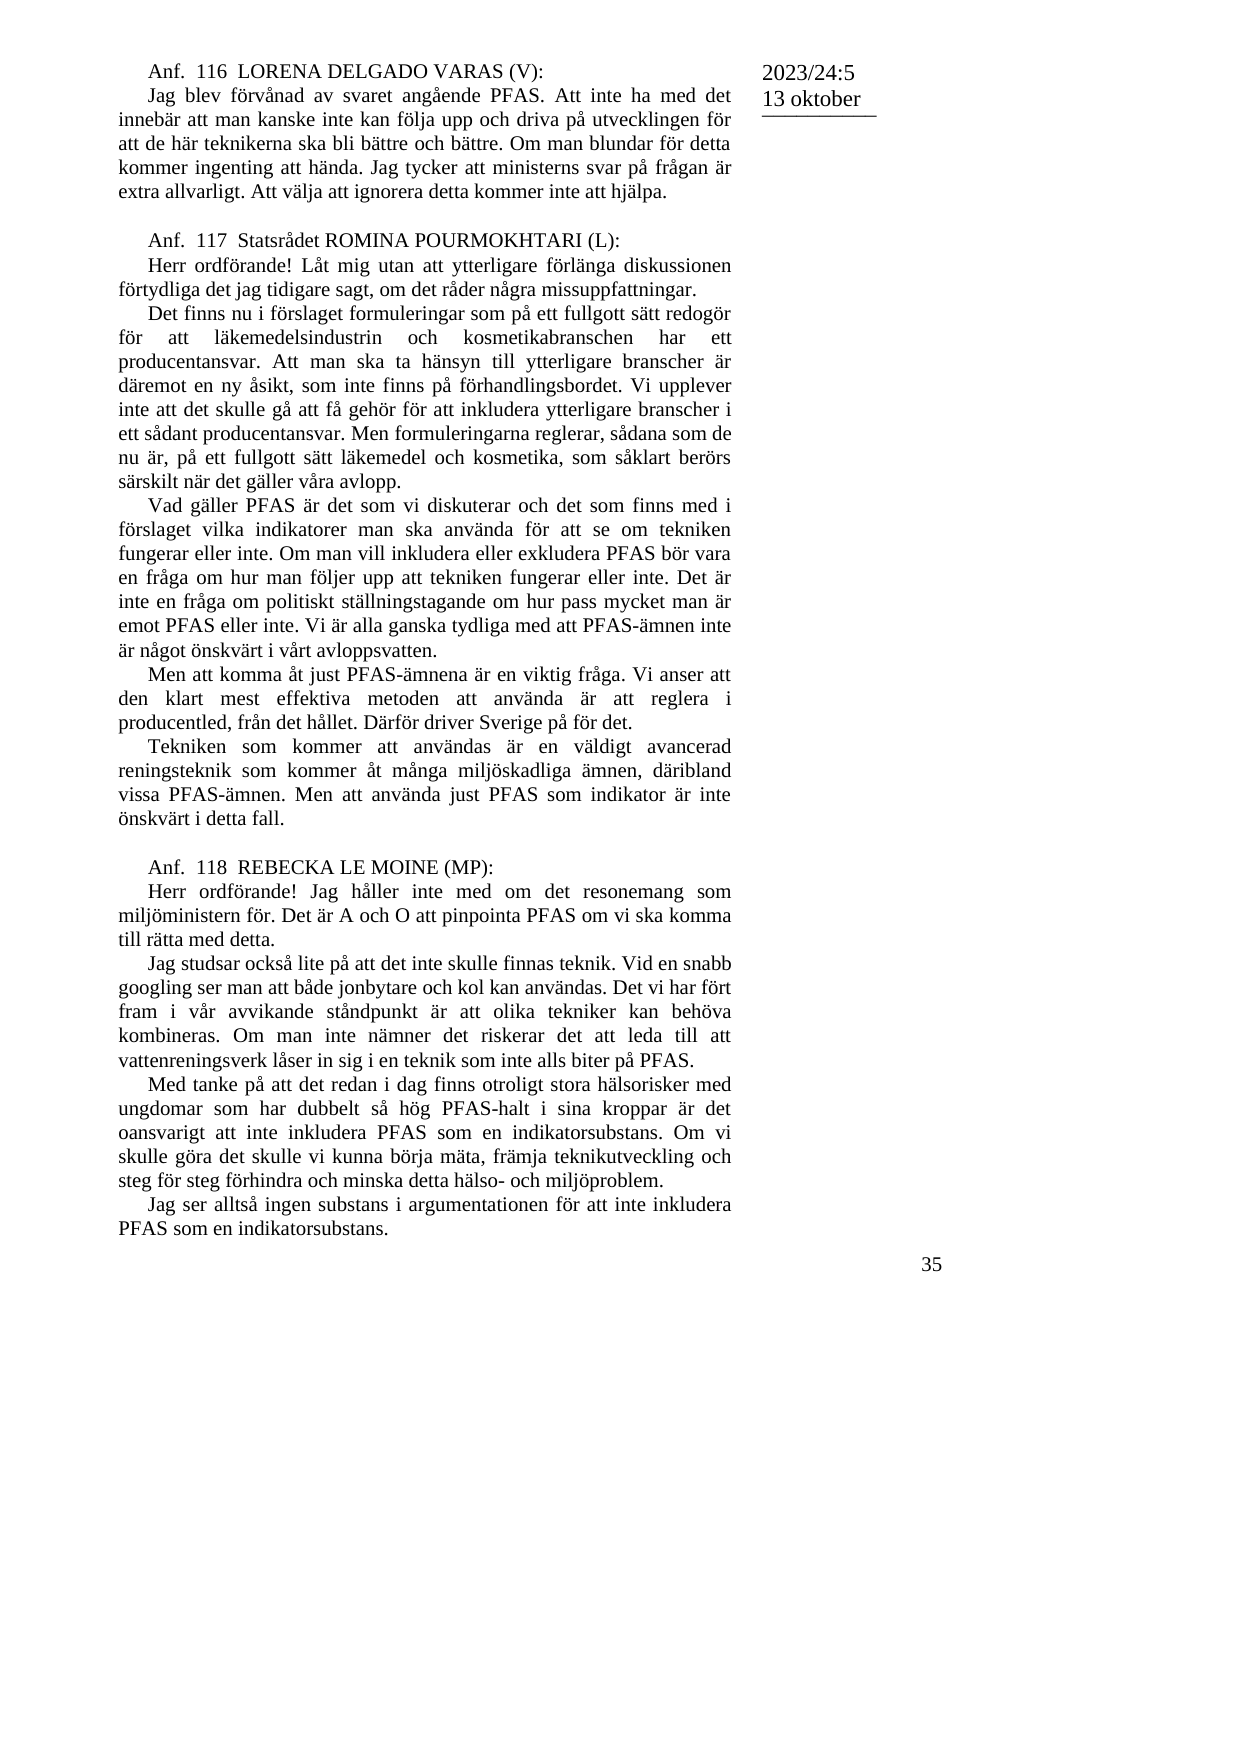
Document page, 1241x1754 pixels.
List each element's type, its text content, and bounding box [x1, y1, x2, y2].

text Vad gäller PFAS är det som vi diskuterar och det som finns med i förslaget vilka indikatorer man ska använda för att se om tekniken fungerar eller inte. Om man vill inkludera eller exkludera PFAS bör vara en fråga om hur man följer upp att tekniken fungerar eller inte. Det är inte en fråga om politiskt ställningstagande om hur pass mycket man är emot PFAS eller inte. Vi är alla ganska tydliga med att PFAS-ämnen inte är något önskvärt i vårt avloppsvatten. [118, 493, 732, 662]
text Jag ser alltså ingen substans i argumentationen för att inte inkludera PFAS som en indikatorsubstans. [118, 1192, 732, 1240]
text Jag studsar också lite på att det inte skulle finnas teknik. Vid en snabb googling ser man att både jonbytare och kol kan användas. Det vi har fört fram i vår avvikande ståndpunkt är att olika tekniker kan behöva kombineras. Om man inte nämner det riskerar det att leda till att vattenreningsverk låser in sig i en teknik som inte alls biter på PFAS. [118, 951, 732, 1072]
text Men att komma åt just PFAS-ämnena är en viktig fråga. Vi anser att den klart mest effektiva metoden att använda är att reglera i producentled, från det hållet. Därför driver Sverige på för det. [118, 662, 732, 734]
subtitle Anf. 116 LORENA DELGADO VARAS (V): [148, 59, 732, 83]
text Med tanke på att det redan i dag finns otroligt stora hälsorisker med ungdomar som har dubbelt så hög PFAS-halt i sina kroppar är det oansvarigt att inte inkludera PFAS som en indikatorsubstans. Om vi skulle göra det skulle vi kunna börja mäta, främja teknikutveckling och steg för steg förhindra och minska detta hälso- och miljöproblem. [118, 1072, 732, 1192]
subtitle Anf. 117 Statsrådet ROMINA POURMOKHTARI (L): [148, 228, 732, 252]
subtitle Anf. 118 REBECKA LE MOINE (MP): [148, 855, 732, 879]
text Herr ordförande! Jag håller inte med om det resonemang som miljöministern för. Det är A och O att pinpointa PFAS om vi ska komma till rätta med detta. [118, 879, 732, 951]
text Tekniken som kommer att användas är en väldigt avancerad reningsteknik som kommer åt många miljöskadliga ämnen, däribland vissa PFAS-ämnen. Men att använda just PFAS som indikator är inte önskvärt i detta fall. [118, 734, 732, 830]
text Det finns nu i förslaget formuleringar som på ett fullgott sätt redogör för att läkemedelsindustrin och kosmetikabranschen har ett producentansvar. Att man ska ta hänsyn till ytterligare branscher är däremot en ny åsikt, som inte finns på förhandlingsbordet. Vi upplever inte att det skulle gå att få gehör för att inkludera ytterligare branscher i ett sådant producentansvar. Men formuleringarna reglerar, sådana som de nu är, på ett fullgott sätt läkemedel och kosmetika, som såklart berörs särskilt när det gäller våra avlopp. [118, 301, 732, 493]
text Herr ordförande! Låt mig utan att ytterligare förlänga diskussionen förtydliga det jag tidigare sagt, om det råder några missuppfattningar. [118, 252, 732, 301]
text Jag blev förvånad av svaret angående PFAS. Att inte ha med det innebär att man kanske inte kan följa upp och driva på utvecklingen för att de här teknikerna ska bli bättre och bättre. Om man blundar för detta kommer ingenting att hända. Jag tycker att ministerns svar på frågan är extra allvarligt. Att välja att ignorera detta kommer inte att hjälpa. [118, 83, 732, 203]
